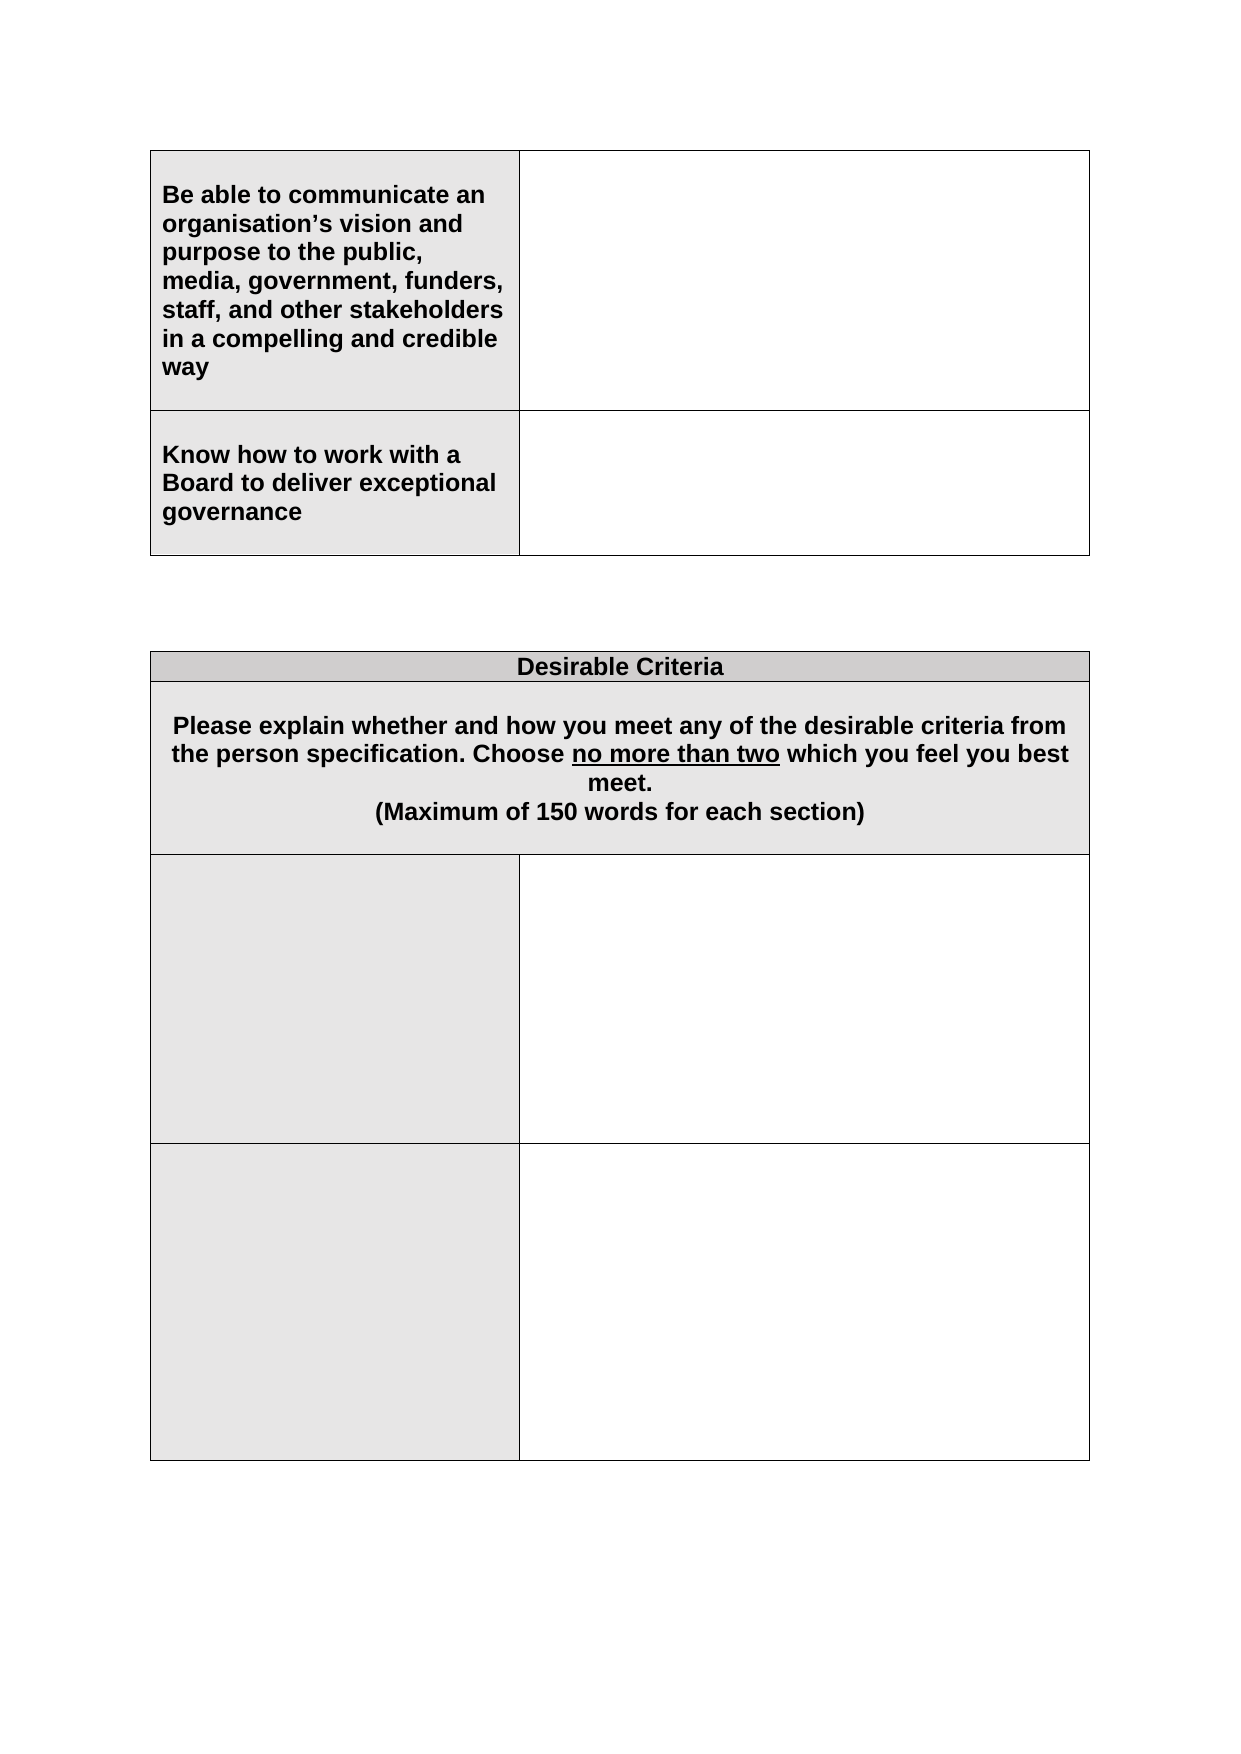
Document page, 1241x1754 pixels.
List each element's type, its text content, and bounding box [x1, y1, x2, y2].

table_cell Know how to work with a Board to deliver exceptional governance [151, 411, 519, 554]
table_cell [151, 1144, 519, 1460]
table_cell [520, 855, 1089, 1143]
table_cell [520, 151, 1089, 410]
table_cell Be able to communicate an organisation’s vision and purpose to the public, media, government, funders, staff, and other stakeholders in a compelling and credible way [151, 151, 519, 410]
table_cell [520, 1144, 1089, 1460]
table_cell [151, 855, 519, 1143]
table_header Desirable Criteria [151, 652, 1089, 681]
table_cell [520, 411, 1089, 554]
table_cell Please explain whether and how you meet any of the desirable criteria from the person specification. Choose no more than two which you feel you best meet. (Maximum of 150 words for each section) [151, 682, 1089, 854]
